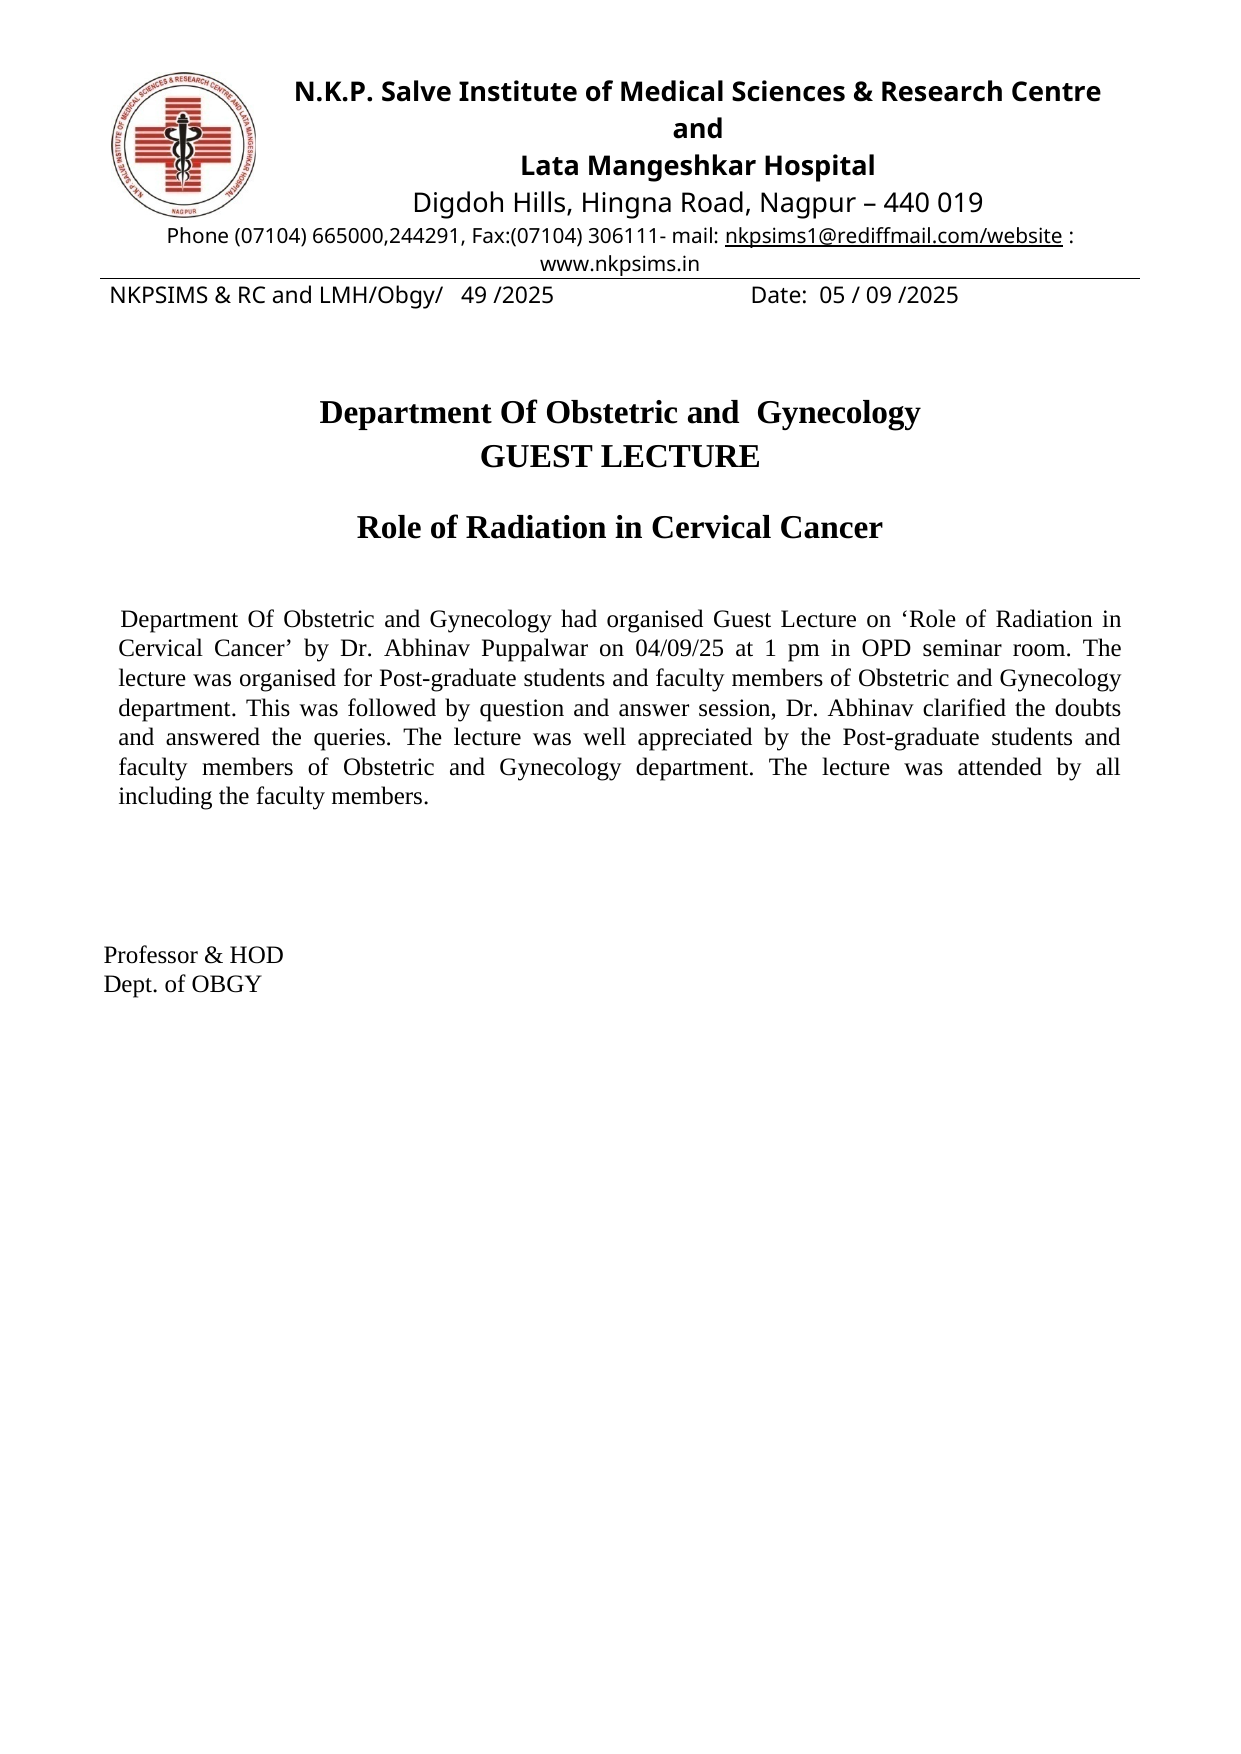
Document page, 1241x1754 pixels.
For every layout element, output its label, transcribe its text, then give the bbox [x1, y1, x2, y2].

picture [111, 72, 256, 218]
text Department Of Obstetric and Gynecology [103, 373, 1137, 436]
text Department Of Obstetric and Gynecology had organised Guest Lecture on ‘Role of Radiation in Cervical Cancer’ by Dr. Abhinav Puppalwar on 04/09/25 at 1 pm in OPD seminar room. The lecture was organised for Post-graduate students and faculty members of Obstetric and Gynecology department. This was followed by question and answer session, Dr. Abhinav clarified the doubts and answered the queries. The lecture was well appreciated by the Post-graduate students and faculty members of Obstetric and Gynecology department. The lecture was attended by all including the faculty members. [118, 604, 1122, 810]
table_header N.K.P. Salve Institute of Medical Sciences & Research Centre and Lata Mangeshkar Hospital Digdoh Hills, Hingna Road, Nagpur – 440 019 [256, 73, 1140, 221]
text NKPSIMS & RC and LMH/Obgy/ 49 /2025 Date: 05 / 09 /2025 [103, 279, 1137, 310]
text Dept. of OBGY [103, 969, 1137, 998]
text Role of Radiation in Cervical Cancer [103, 507, 1137, 546]
text GUEST LECTURE [103, 436, 1137, 475]
table_cell Phone (07104) 665000,244291, Fax:(07104) 306111- mail: nkpsims1@rediffmail.com/website : www.nkpsims.in [100, 221, 1140, 278]
table_header [100, 73, 256, 221]
text Professor & HOD [103, 940, 1137, 969]
